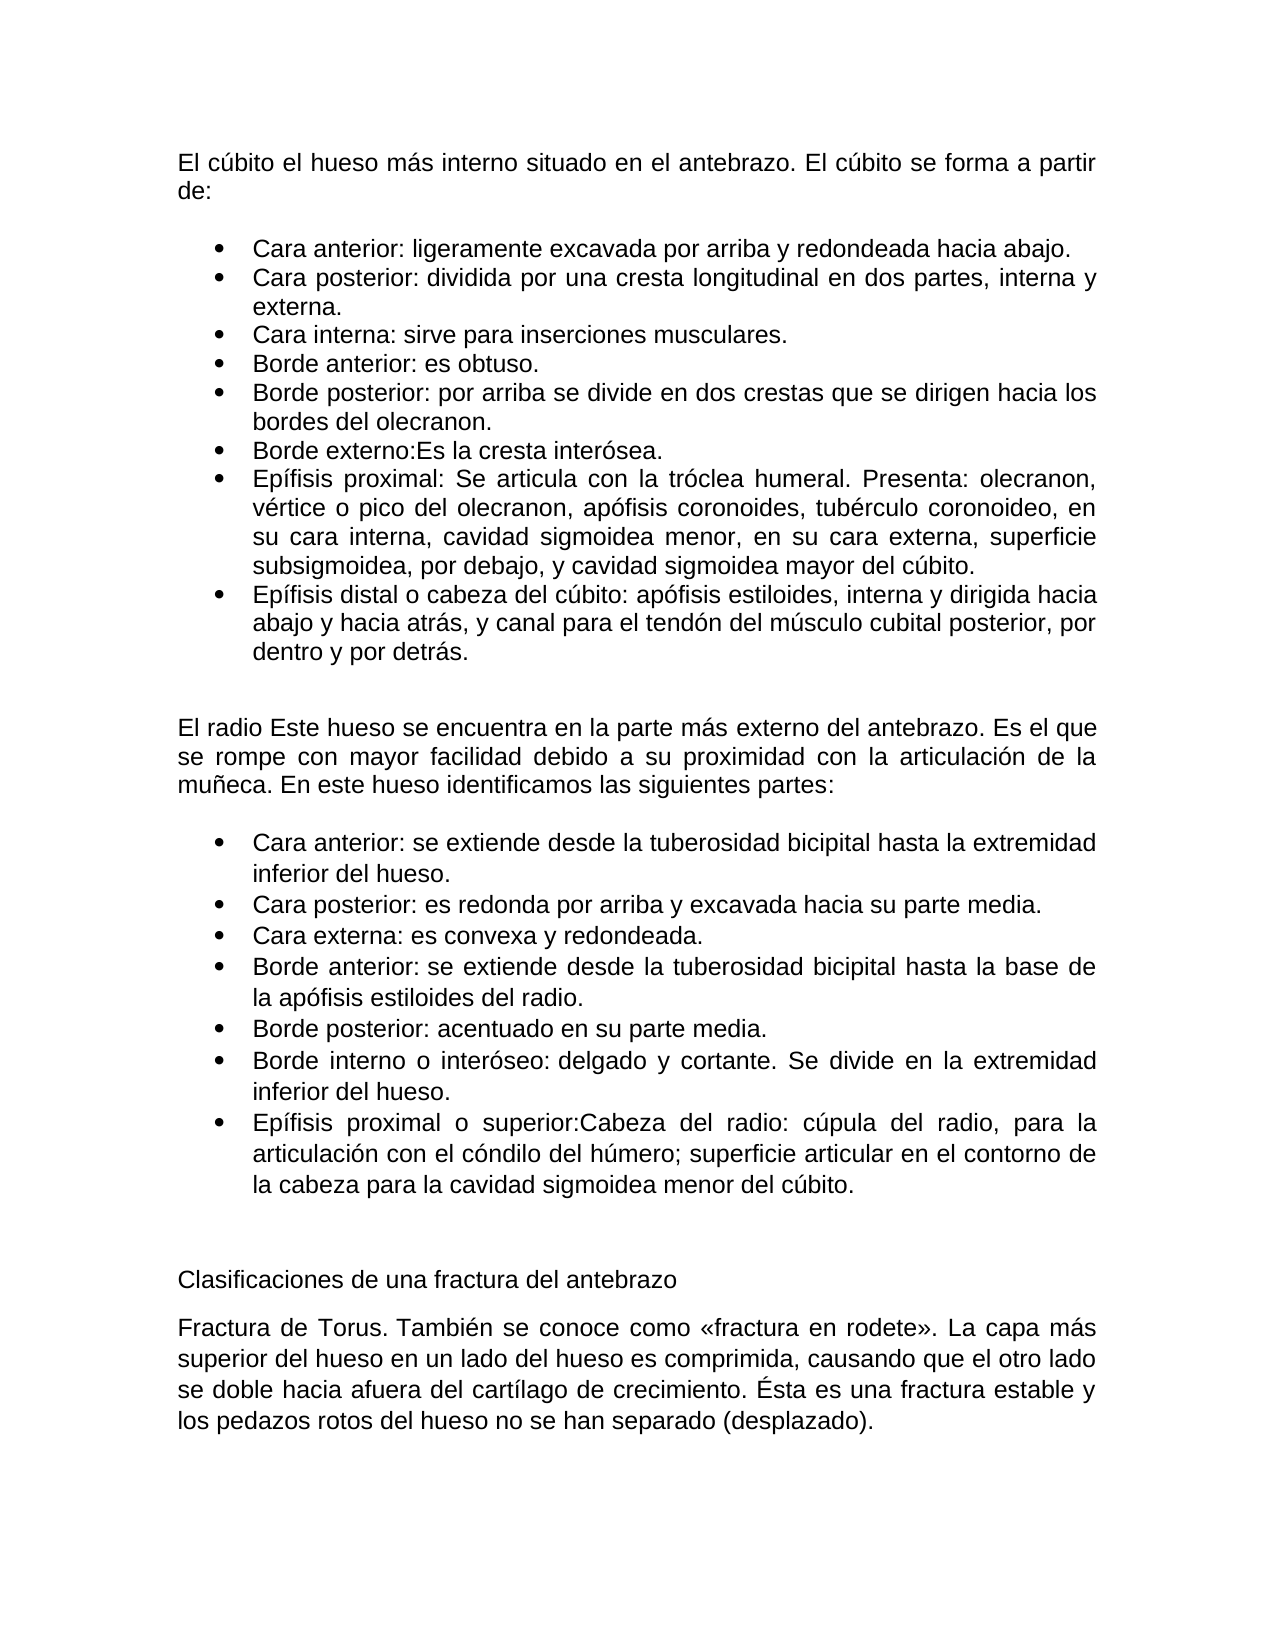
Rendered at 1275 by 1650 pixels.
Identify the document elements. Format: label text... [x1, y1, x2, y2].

list Cara posterior: dividida por una cresta longitudinal en dos partes, interna y externa. [215, 263, 1098, 320]
list Borde posterior: por arriba se divide en dos crestas que se dirigen hacia los bordes del olecranon. [215, 378, 1098, 436]
list Cara posterior: es redonda por arriba y excavada hacia su parte media. [215, 890, 1098, 919]
list Epífisis distal o cabeza del cúbito: apófisis estiloides, interna y dirigida hacia abajo y hacia atrás, y canal para el tendón del músculo cubital posterior, por dentro y por detrás. [215, 579, 1098, 666]
list Borde interno o interóseo: delgado y cortante. Se divide en la extremidad inferior del hueso. [215, 1046, 1098, 1106]
list Borde anterior: se extiende desde la tuberosidad bicipital hasta la base de la apófisis estiloides del radio. [215, 952, 1098, 1012]
text El radio Este hueso se encuentra en la parte más externo del antebrazo. Es el que se rompe con mayor facilidad debido a su proximidad con la articulación de la muñeca. En este hueso identificamos las siguientes partes: [177, 713, 1098, 799]
list Borde posterior: acentuado en su parte media. [215, 1014, 1098, 1043]
list Epífisis proximal: Se articula con la tróclea humeral. Presenta: olecranon, vértice o pico del olecranon, apófisis coronoides, tubérculo coronoideo, en su cara interna, cavidad sigmoidea menor, en su cara externa, superficie subsigmoidea, por debajo, y cavidad sigmoidea mayor del cúbito. [215, 464, 1098, 579]
list Borde externo:Es la cresta interósea. [215, 436, 1098, 464]
text El cúbito el hueso más interno situado en el antebrazo. El cúbito se forma a partir de: [177, 148, 1098, 205]
list Cara externa: es convexa y redondeada. [215, 921, 1098, 950]
text Clasificaciones de una fractura del antebrazo [177, 1265, 1098, 1294]
list Cara anterior: se extiende desde la tuberosidad bicipital hasta la extremidad inferior del hueso. [215, 828, 1098, 888]
text Fractura de Torus. También se conoce como «fractura en rodete». La capa más superior del hueso en un lado del hueso es comprimida, causando que el otro lado se doble hacia afuera del cartílago de crecimiento. Ésta es una fractura estable y los pedazos rotos del hueso no se han separado (desplazado). [177, 1313, 1098, 1435]
list Cara anterior: ligeramente excavada por arriba y redondeada hacia abajo. [215, 234, 1098, 263]
list Cara interna: sirve para inserciones musculares. [215, 320, 1098, 349]
list Epífisis proximal o superior:Cabeza del radio: cúpula del radio, para la articulación con el cóndilo del húmero; superficie articular en el contorno de la cabeza para la cavidad sigmoidea menor del cúbito. [215, 1108, 1098, 1199]
list Borde anterior: es obtuso. [215, 349, 1098, 378]
